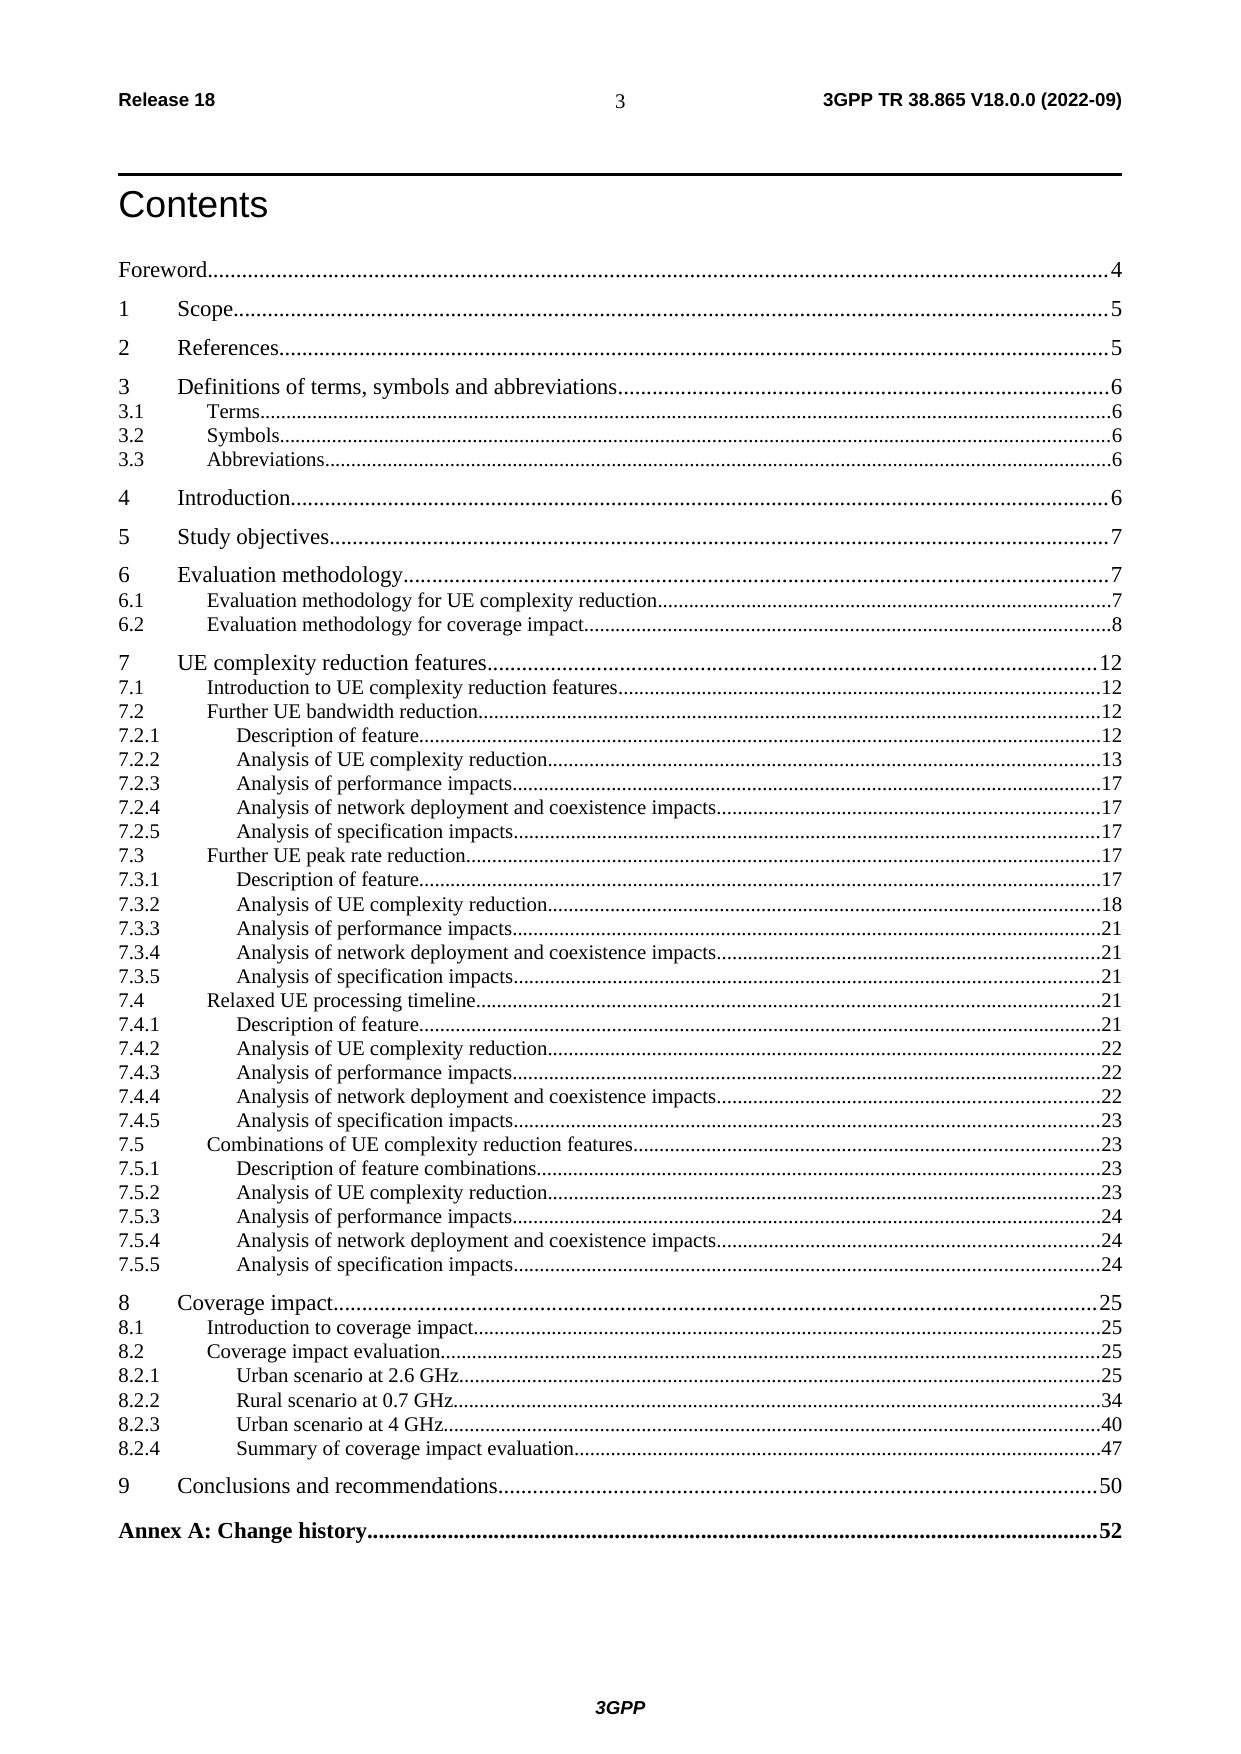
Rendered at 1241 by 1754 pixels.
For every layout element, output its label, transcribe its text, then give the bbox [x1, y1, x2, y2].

text 1 Scope 5 [118, 295, 1078, 321]
text 7.4 Relaxed UE processing timeline 21 [118, 988, 1078, 1012]
text 7.4.4 Analysis of network deployment and coexistence impacts 22 [118, 1084, 1122, 1108]
text 7.4.2 Analysis of UE complexity reduction 22 [118, 1036, 1122, 1060]
text 2 References 5 [118, 334, 1078, 360]
text 7.2 Further UE bandwidth reduction 12 [118, 699, 1078, 723]
text 7.1 Introduction to UE complexity reduction features 12 [118, 675, 1078, 699]
text 7.3 Further UE peak rate reduction 17 [118, 843, 1078, 867]
text 3.1 Terms 6 [118, 399, 1078, 423]
text 7.5.3 Analysis of performance impacts 24 [118, 1204, 1122, 1228]
text 8.2.2 Rural scenario at 0.7 GHz 34 [118, 1387, 1122, 1412]
text Contents [118, 176, 1122, 225]
text 6.1 Evaluation methodology for UE complexity reduction 7 [118, 588, 1078, 612]
text 7.5.2 Analysis of UE complexity reduction 23 [118, 1180, 1122, 1204]
text 7.2.3 Analysis of performance impacts 17 [118, 771, 1122, 795]
text 7.3.3 Analysis of performance impacts 21 [118, 916, 1122, 939]
text 8 Coverage impact 25 [118, 1289, 1078, 1315]
text 8.2.1 Urban scenario at 2.6 GHz 25 [118, 1363, 1122, 1387]
text 7.3.5 Analysis of specification impacts 21 [118, 964, 1122, 988]
text 7.3.1 Description of feature 17 [118, 867, 1122, 891]
text 8.2.3 Urban scenario at 4 GHz 40 [118, 1412, 1122, 1436]
text 7.4.5 Analysis of specification impacts 23 [118, 1108, 1122, 1132]
text 6 Evaluation methodology 7 [118, 562, 1078, 588]
text Foreword 4 [118, 256, 1078, 283]
text 4 Introduction 6 [118, 484, 1078, 510]
text 7.2.5 Analysis of specification impacts 17 [118, 819, 1122, 843]
text 9 Conclusions and recommendations 50 [118, 1472, 1078, 1498]
text 5 Study objectives 7 [118, 523, 1078, 549]
text Annex A: Change history 52 [118, 1517, 1122, 1544]
text 7.4.1 Description of feature 21 [118, 1012, 1122, 1036]
text 8.2 Coverage impact evaluation 25 [118, 1339, 1078, 1363]
text 8.1 Introduction to coverage impact 25 [118, 1315, 1078, 1339]
text 7.2.2 Analysis of UE complexity reduction 13 [118, 747, 1122, 771]
text 7 UE complexity reduction features 12 [118, 648, 1078, 675]
text 7.5.1 Description of feature combinations 23 [118, 1156, 1122, 1180]
text 7.3.4 Analysis of network deployment and coexistence impacts 21 [118, 939, 1122, 964]
text 7.2.1 Description of feature 12 [118, 723, 1122, 747]
text 7.3.2 Analysis of UE complexity reduction 18 [118, 891, 1122, 916]
text 7.5 Combinations of UE complexity reduction features 23 [118, 1132, 1078, 1156]
text 7.2.4 Analysis of network deployment and coexistence impacts 17 [118, 795, 1122, 819]
text 8.2.4 Summary of coverage impact evaluation 47 [118, 1436, 1122, 1460]
text 6.2 Evaluation methodology for coverage impact 8 [118, 612, 1078, 636]
text 7.4.3 Analysis of performance impacts 22 [118, 1060, 1122, 1084]
text 7.5.4 Analysis of network deployment and coexistence impacts 24 [118, 1228, 1122, 1252]
text 3.2 Symbols 6 [118, 423, 1078, 447]
text 3 Definitions of terms, symbols and abbreviations 6 [118, 373, 1078, 399]
text 7.5.5 Analysis of specification impacts 24 [118, 1252, 1122, 1276]
text 3.3 Abbreviations 6 [118, 447, 1078, 471]
